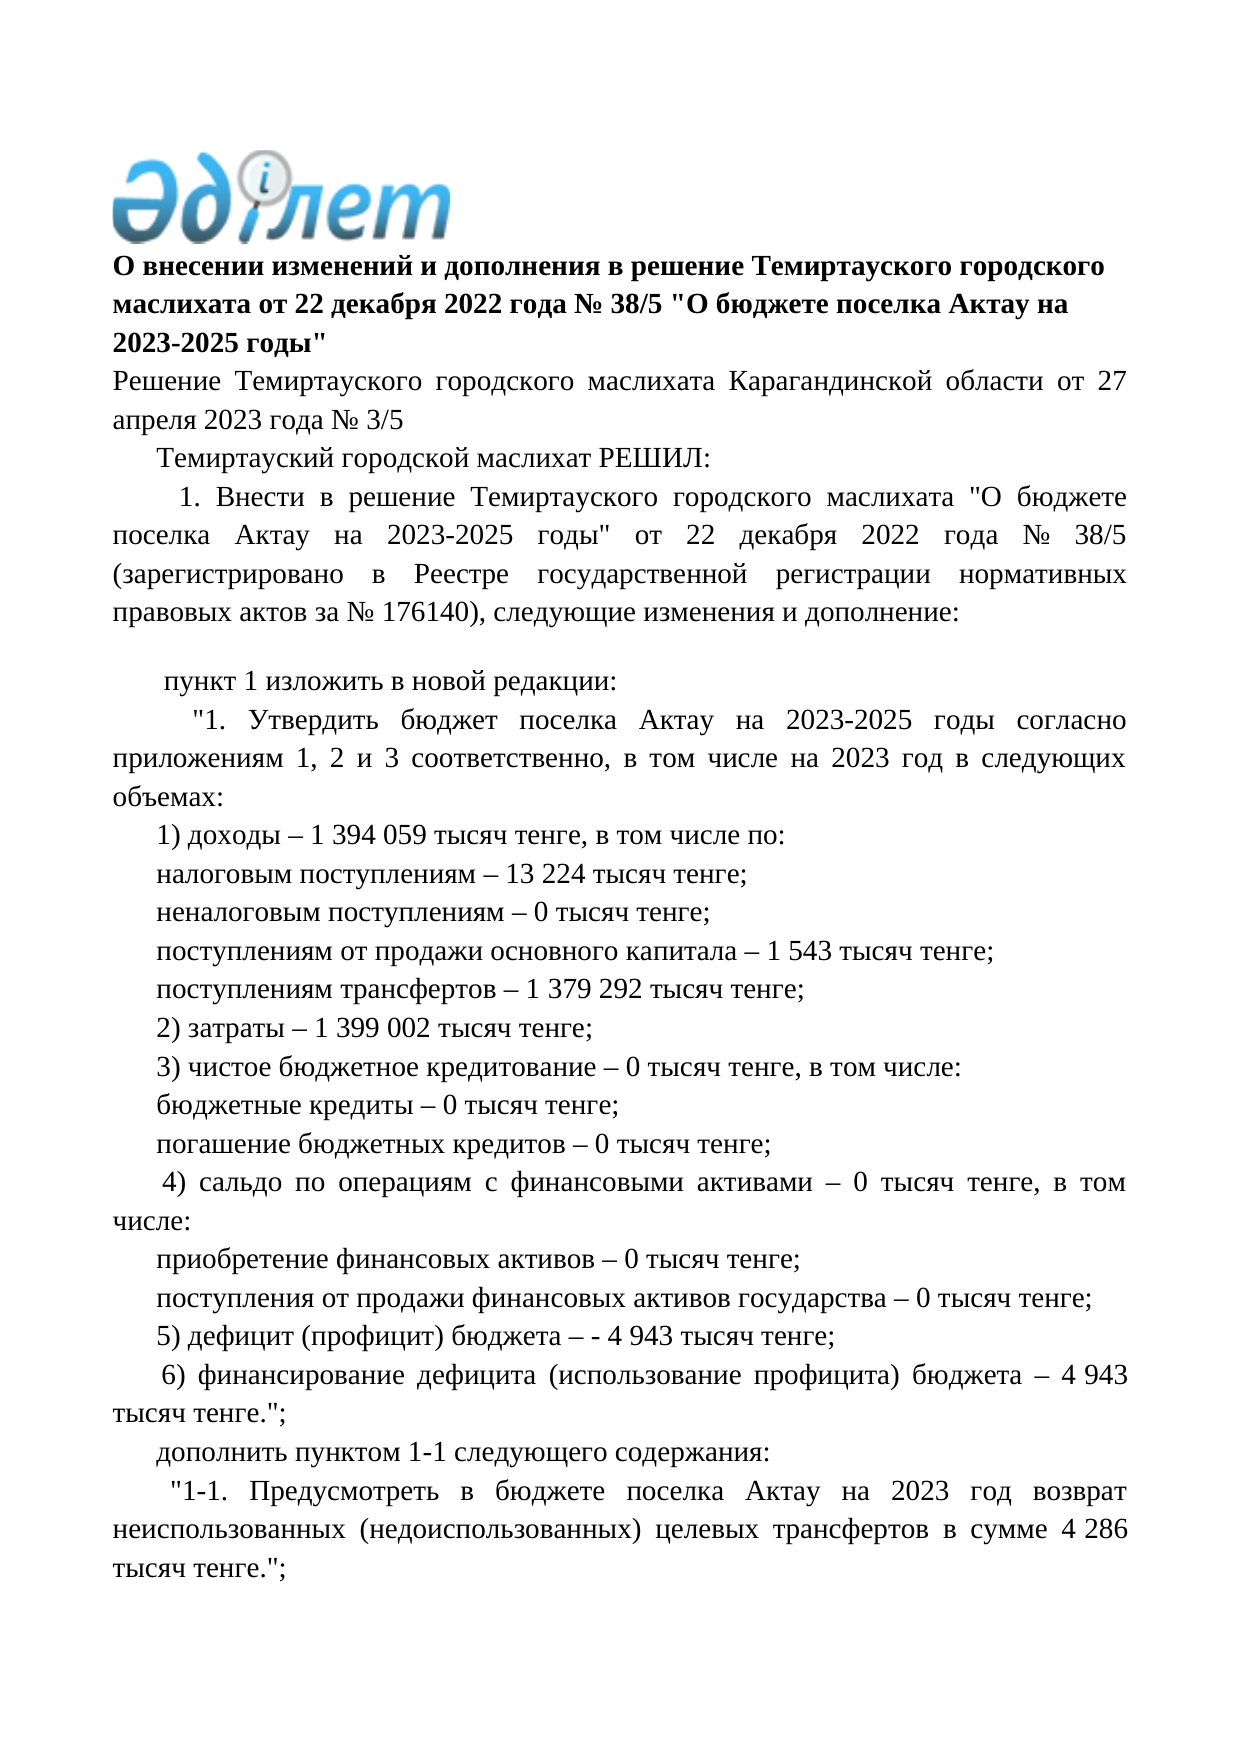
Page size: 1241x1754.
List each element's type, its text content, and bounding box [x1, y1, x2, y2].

text поступлениям от продажи основного капитала – 1 543 тысяч тенге; [112, 933, 1128, 967]
text "1. Утвердить бюджет поселка Актау на 2023-2025 годы согласно приложениям 1, 2 и 3 соответственно, в том числе на 2023 год в следующих объемах: [112, 702, 1128, 812]
text налоговым поступлениям – 13 224 тысяч тенге; [112, 856, 1128, 889]
text поступления от продажи финансовых активов государства – 0 тысяч тенге; [112, 1280, 1128, 1313]
text погашение бюджетных кредитов – 0 тысяч тенге; [112, 1126, 1128, 1159]
text поступлениям трансфертов – 1 379 292 тысяч тенге; [112, 972, 1128, 1005]
text 2) затраты – 1 399 002 тысяч тенге; [112, 1010, 1128, 1044]
text О внесении изменений и дополнения в решение Темиртауского городского маслихата от 22 декабря 2022 года № 38/5 "О бюджете поселка Актау на 2023-2025 годы" [112, 248, 1128, 358]
text 1. Внести в решение Темиртауского городского маслихата "О бюджете поселка Актау на 2023-2025 годы" от 22 декабря 2022 года № 38/5 (зарегистрировано в Реестре государственной регистрации нормативных правовых актов за № 176140), следующие изменения и дополнение: [112, 479, 1128, 628]
text 3) чистое бюджетное кредитование – 0 тысяч тенге, в том числе: [112, 1049, 1128, 1082]
text Решение Темиртауского городского маслихата Карагандинской области от 27 апреля 2023 года № 3/5 [112, 363, 1128, 435]
picture [112, 150, 451, 244]
text 4) сальдо по операциям с финансовыми активами – 0 тысяч тенге, в том числе: [112, 1164, 1128, 1236]
text дополнить пунктом 1-1 следующего содержания: [112, 1434, 1128, 1468]
text 6) финансирование дефицита (использование профицита) бюджета – 4 943 тысяч тенге."; [112, 1357, 1128, 1429]
text Темиртауский городской маслихат РЕШИЛ: [112, 440, 1128, 474]
text пункт 1 изложить в новой редакции: [112, 663, 1128, 697]
text бюджетные кредиты – 0 тысяч тенге; [112, 1087, 1128, 1121]
text неналоговым поступлениям – 0 тысяч тенге; [112, 894, 1128, 928]
text "1-1. Предусмотреть в бюджете поселка Актау на 2023 год возврат неиспользованных (недоиспользованных) целевых трансфертов в сумме 4 286 тысяч тенге."; [112, 1473, 1128, 1583]
text 5) дефицит (профицит) бюджета – - 4 943 тысяч тенге; [112, 1318, 1128, 1352]
text приобретение финансовых активов – 0 тысяч тенге; [112, 1241, 1128, 1275]
text 1) доходы – 1 394 059 тысяч тенге, в том числе по: [112, 817, 1128, 851]
